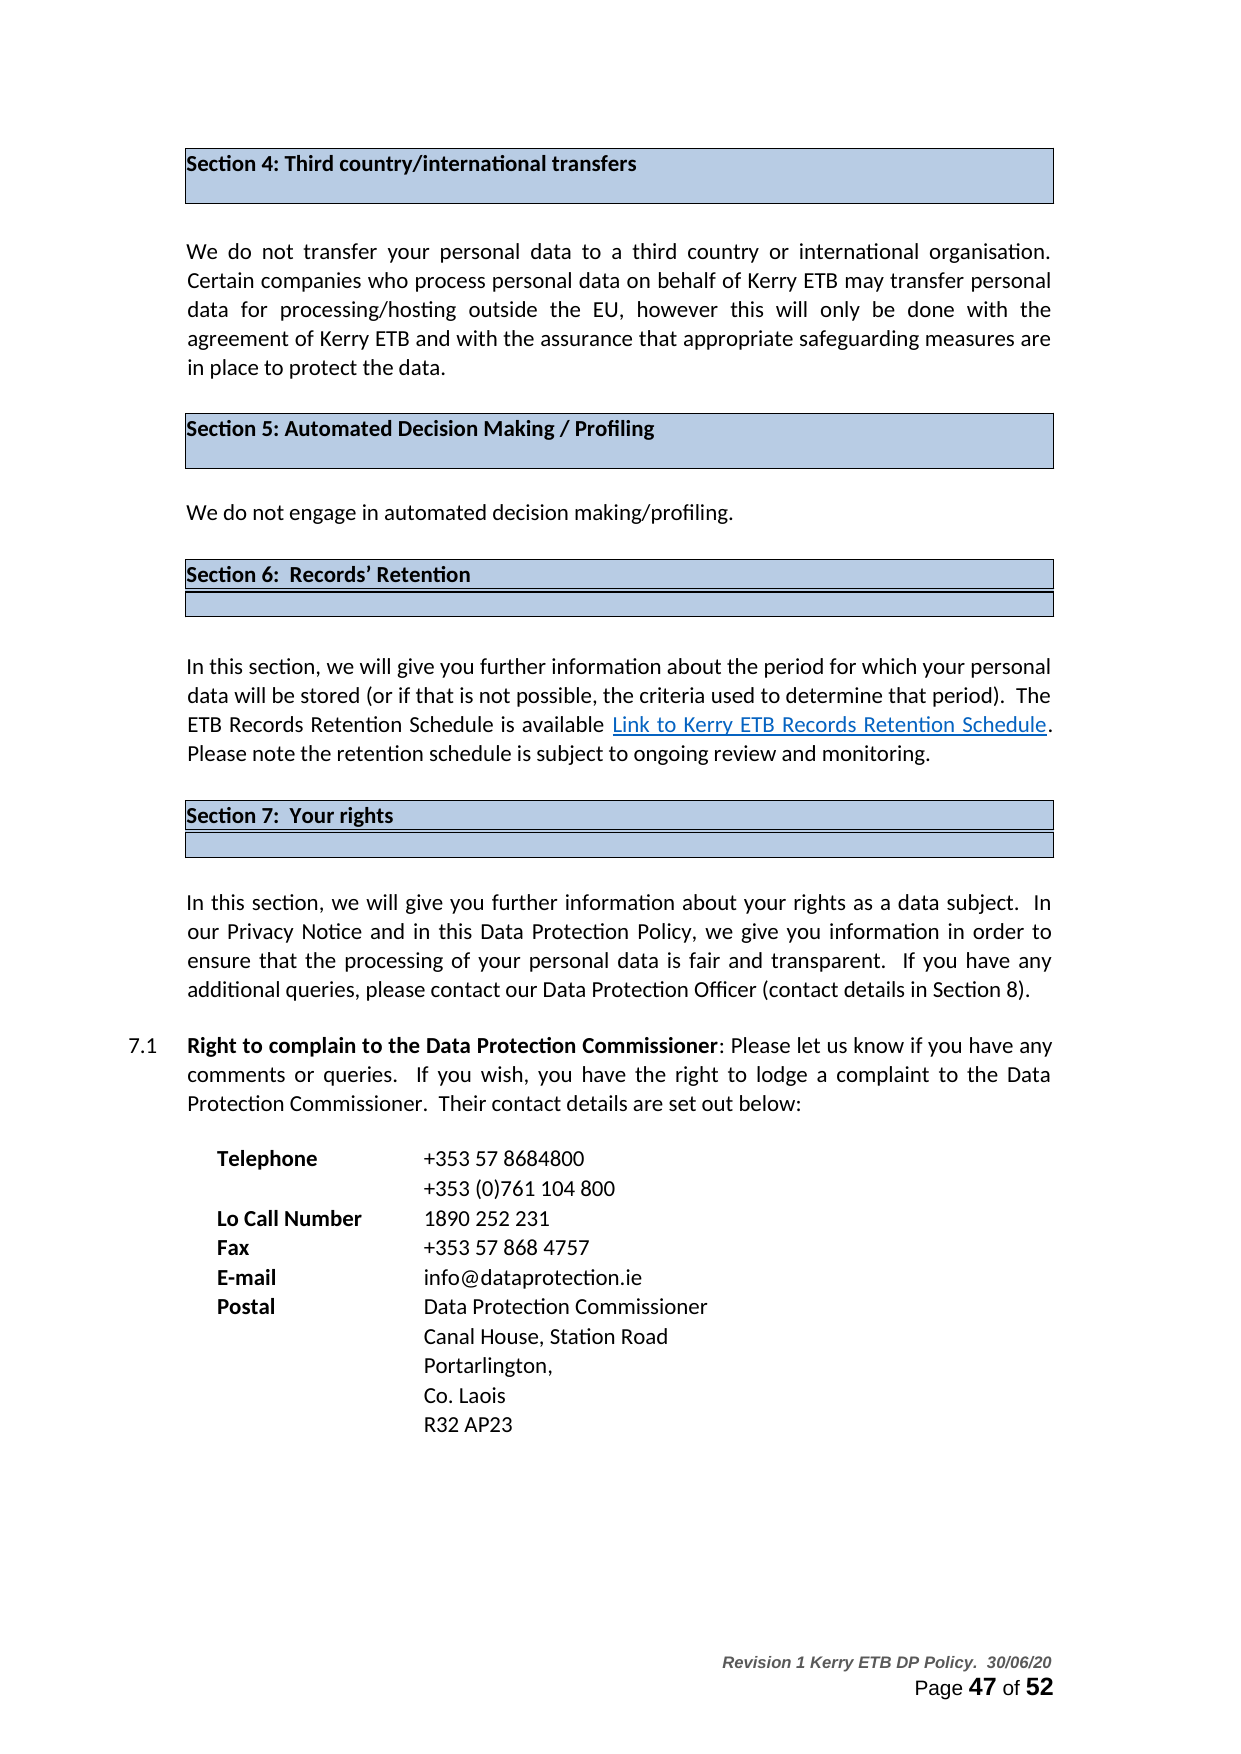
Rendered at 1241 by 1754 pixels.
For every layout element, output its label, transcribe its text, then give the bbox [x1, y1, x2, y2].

text R32 AP23 [423, 1411, 1053, 1439]
text Section 4: Third country/international transfers [186, 149, 1053, 177]
text Postal Data Protection Commissioner [217, 1292, 1053, 1320]
subtitle Section 7: Your rights [186, 801, 1053, 829]
text In this section, we will give you further information about the period for which your personal data will be stored (or if that is not possible, the criteria used to determine that period). The ETB Records Retention Schedule is available Link to Kerry ETB Records Retention Schedule. Please note the retention schedule is subject to ongoing review and monitoring. [186, 652, 1053, 767]
text We do not transfer your personal data to a third country or international organisation. Certain companies who process personal data on behalf of Kerry ETB may transfer personal data for processing/hosting outside the EU, however this will only be done with the agreement of Kerry ETB and with the assurance that appropriate safeguarding measures are in place to protect the data. [186, 237, 1053, 382]
text We do not engage in automated decision making/profiling. [186, 498, 1053, 526]
text Section 5: Automated Decision Making / Profiling [186, 414, 1053, 442]
text Fax +353 57 868 4757 [217, 1233, 1053, 1261]
text Canal House, Station Road [423, 1322, 1053, 1350]
subtitle Lo Call Number 1890 252 231 [217, 1204, 1053, 1232]
text E-mail info@dataprotection.ie [217, 1263, 1053, 1291]
text Portarlington, [423, 1351, 1053, 1379]
text Co. Laois [423, 1381, 1053, 1409]
text +353 (0)761 104 800 [423, 1174, 1053, 1202]
subtitle Section 6: Records’ Retention [186, 560, 1053, 588]
text 7.1 Right to complain to the Data Protection Commissioner: Please let us know if you have any comments or queries. If you wish, you have the right to lodge a complaint to the Data Protection Commissioner. Their contact details are set out below: [128, 1031, 1053, 1117]
text In this section, we will give you further information about your rights as a data subject. In our Privacy Notice and in this Data Protection Policy, we give you information in order to ensure that the processing of your personal data is fair and transparent. If you have any additional queries, please contact our Data Protection Officer (contact details in Section 8). [186, 888, 1053, 1003]
text Telephone +353 57 8684800 [217, 1144, 1053, 1172]
